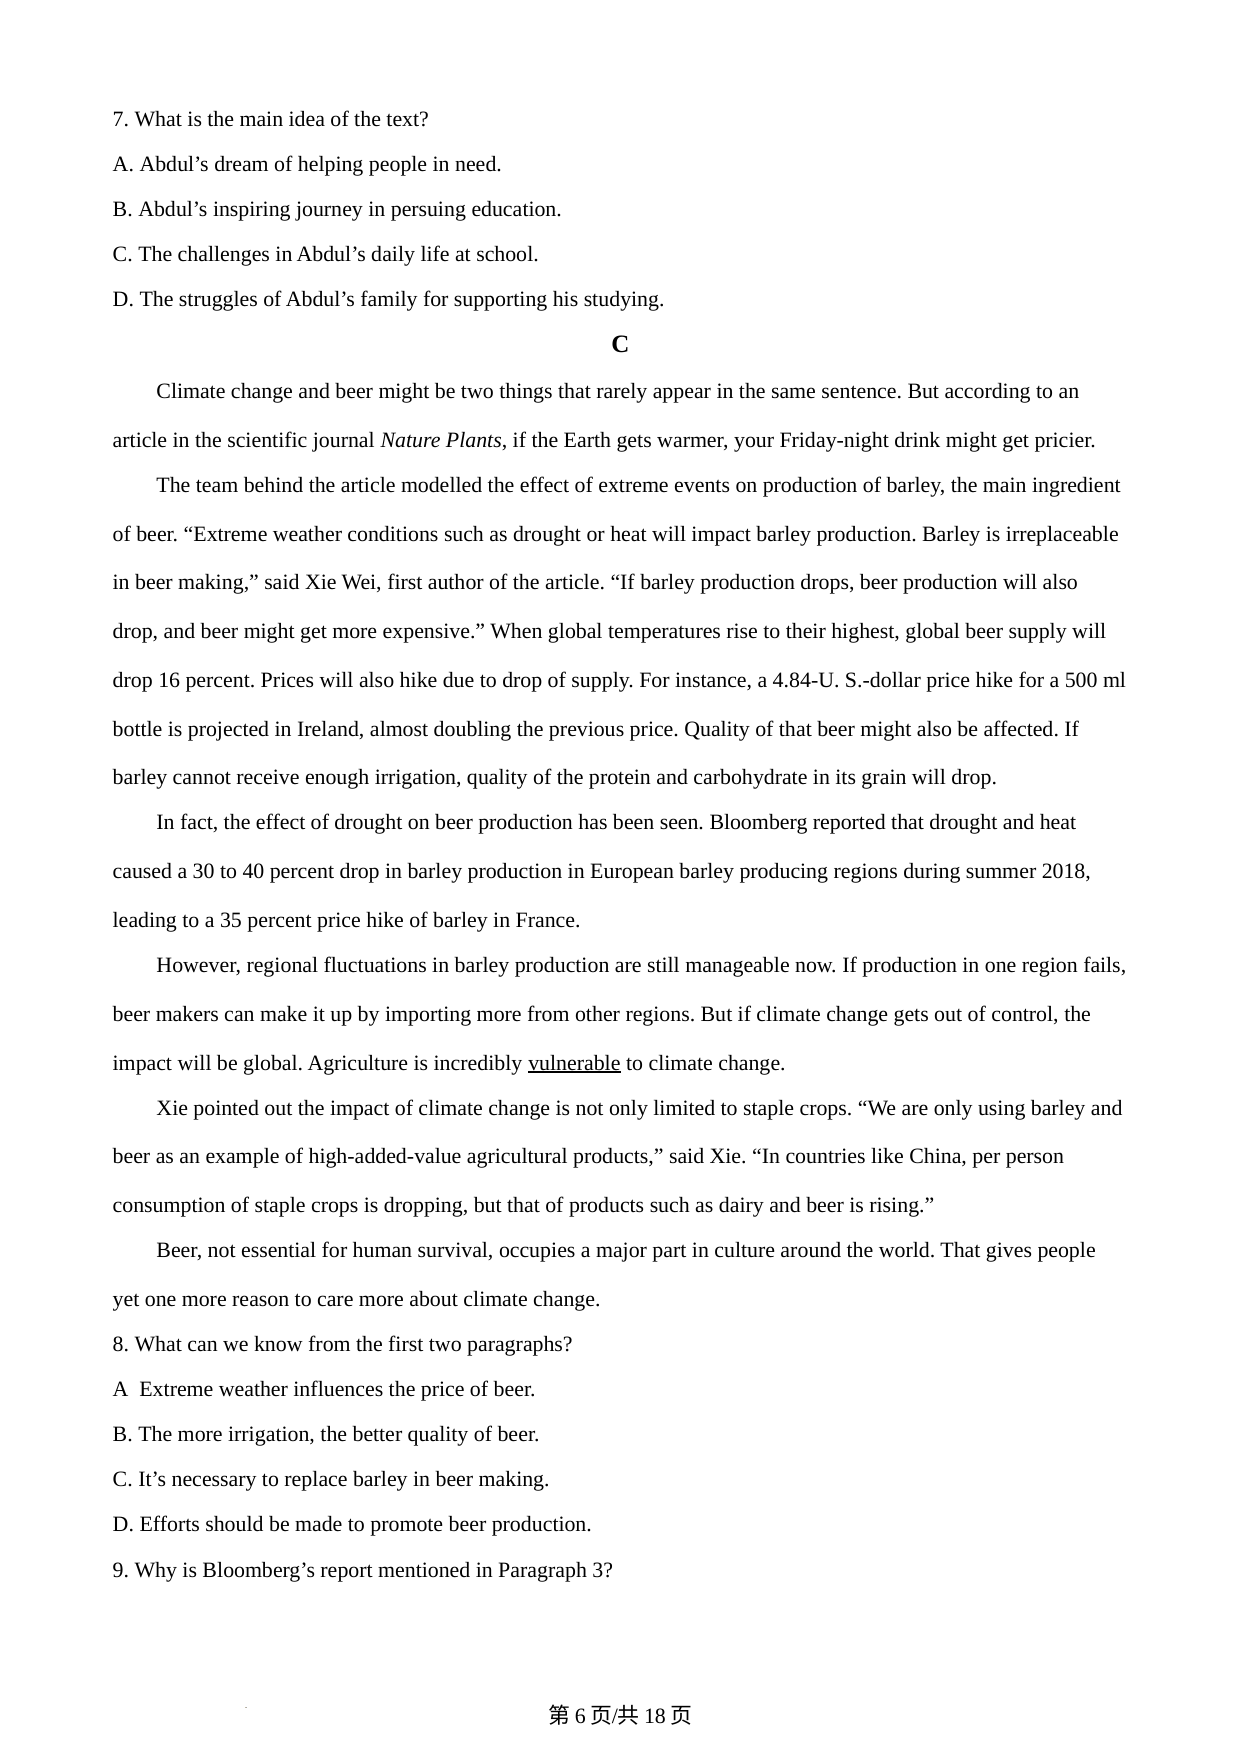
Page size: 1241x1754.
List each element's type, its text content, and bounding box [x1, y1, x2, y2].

text B. Abdul’s inspiring journey in persuing education. [112, 192, 1128, 224]
text C [112, 327, 1128, 360]
text D. The struggles of Abdul’s family for supporting his studying. [112, 282, 1128, 315]
text C. It’s necessary to replace barley in beer making. [112, 1463, 1128, 1495]
text Xie pointed out the impact of climate change is not only limited to staple crops. “We are only using barley and beer as an example of high-added-value agricultural products,” said Xie. “In countries like China, per person consumption of staple crops is dropping, but that of products such as dairy and beer is rising.” [112, 1091, 1128, 1221]
text However, regional fluctuations in barley production are still manageable now. If production in one region fails, beer makers can make it up by importing more from other regions. But if climate change gets out of control, the impact will be global. Agriculture is incredibly vulnerable to climate change. [112, 948, 1128, 1078]
text C. The challenges in Abdul’s daily life at school. [112, 237, 1128, 270]
text The team behind the article modelled the effect of extreme events on production of barley, the main ingredient of beer. “Extreme weather conditions such as drought or heat will impact barley production. Barley is irreplaceable in beer making,” said Xie Wei, first author of the article. “If barley production drops, beer production will also drop, and beer might get more expensive.” When global temperatures rise to their highest, global beer supply will drop 16 percent. Prices will also hike due to drop of supply. For instance, a 4.84-U. S.-dollar price hike for a 500 ml bottle is projected in Ireland, almost doubling the previous price. Quality of that beer might also be affected. If barley cannot receive enough irrigation, quality of the protein and carbohydrate in its grain will drop. [112, 468, 1128, 793]
text A. Abdul’s dream of helping people in need. [112, 147, 1128, 179]
text 7. What is the main idea of the text? [112, 102, 1128, 134]
text Beer, not essential for human survival, occupies a major part in culture around the world. That gives people yet one more reason to care more about climate change. [112, 1233, 1128, 1315]
text B. The more irrigation, the better quality of beer. [112, 1418, 1128, 1450]
text D. Efforts should be made to promote beer production. [112, 1508, 1128, 1540]
text 8. What can we know from the first two paragraphs? [112, 1327, 1128, 1360]
text Climate change and beer might be two things that rarely appear in the same sentence. But according to an article in the scientific journal Nature Plants, if the Earth gets warmer, your Friday-night drink might get pricier. [112, 374, 1128, 456]
text 9. Why is Bloomberg’s report mentioned in Paragraph 3? [112, 1553, 1128, 1585]
text A Extreme weather influences the price of beer. [112, 1372, 1128, 1405]
text In fact, the effect of drought on beer production has been seen. Bloomberg reported that drought and heat caused a 30 to 40 percent drop in barley production in European barley producing regions during summer 2018, leading to a 35 percent price hike of barley in France. [112, 806, 1128, 936]
